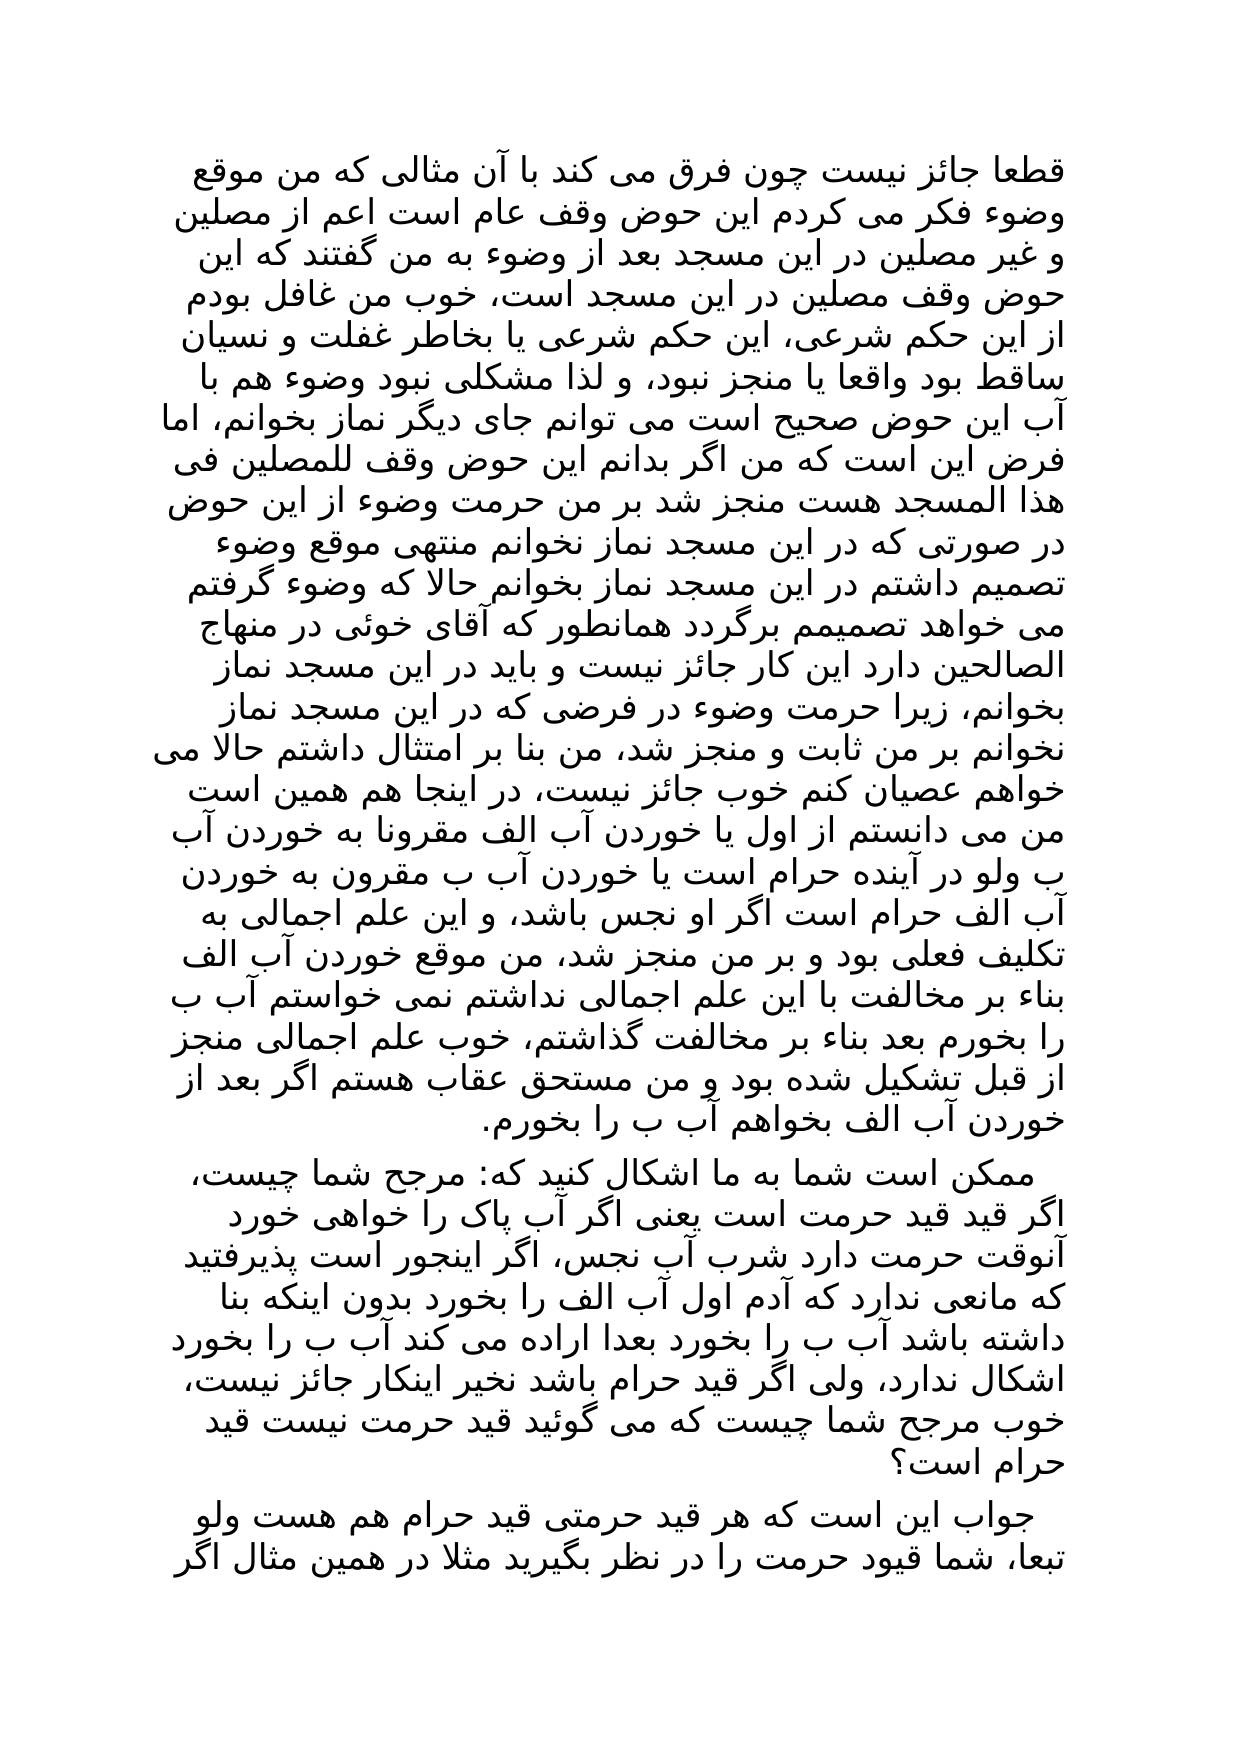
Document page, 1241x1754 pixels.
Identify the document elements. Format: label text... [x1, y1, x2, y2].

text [150, 150, 1067, 1140]
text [150, 1495, 1067, 1577]
text ممکن است شما به ما اشکال کنید که: مرجح شما چیست، اگر قید قید حرمت است یعنی اگر آب پاک را خواهی خورد آنوقت حرمت دارد شرب آب نجس، اگر اینجور است پذیرفتید که مانعی ندارد که آدم اول آب الف را بخورد بدون اینکه بنا داشته باشد آب ب را بخورد بعدا اراده می کند آب ب را بخورد اشکال ندارد، ولی اگر قید حرام باشد نخیر اینکار جائز نیست، خوب مرجح شما چیست که می گوئید قید حرمت نیست قید حرام است؟ [150, 1152, 1067, 1482]
